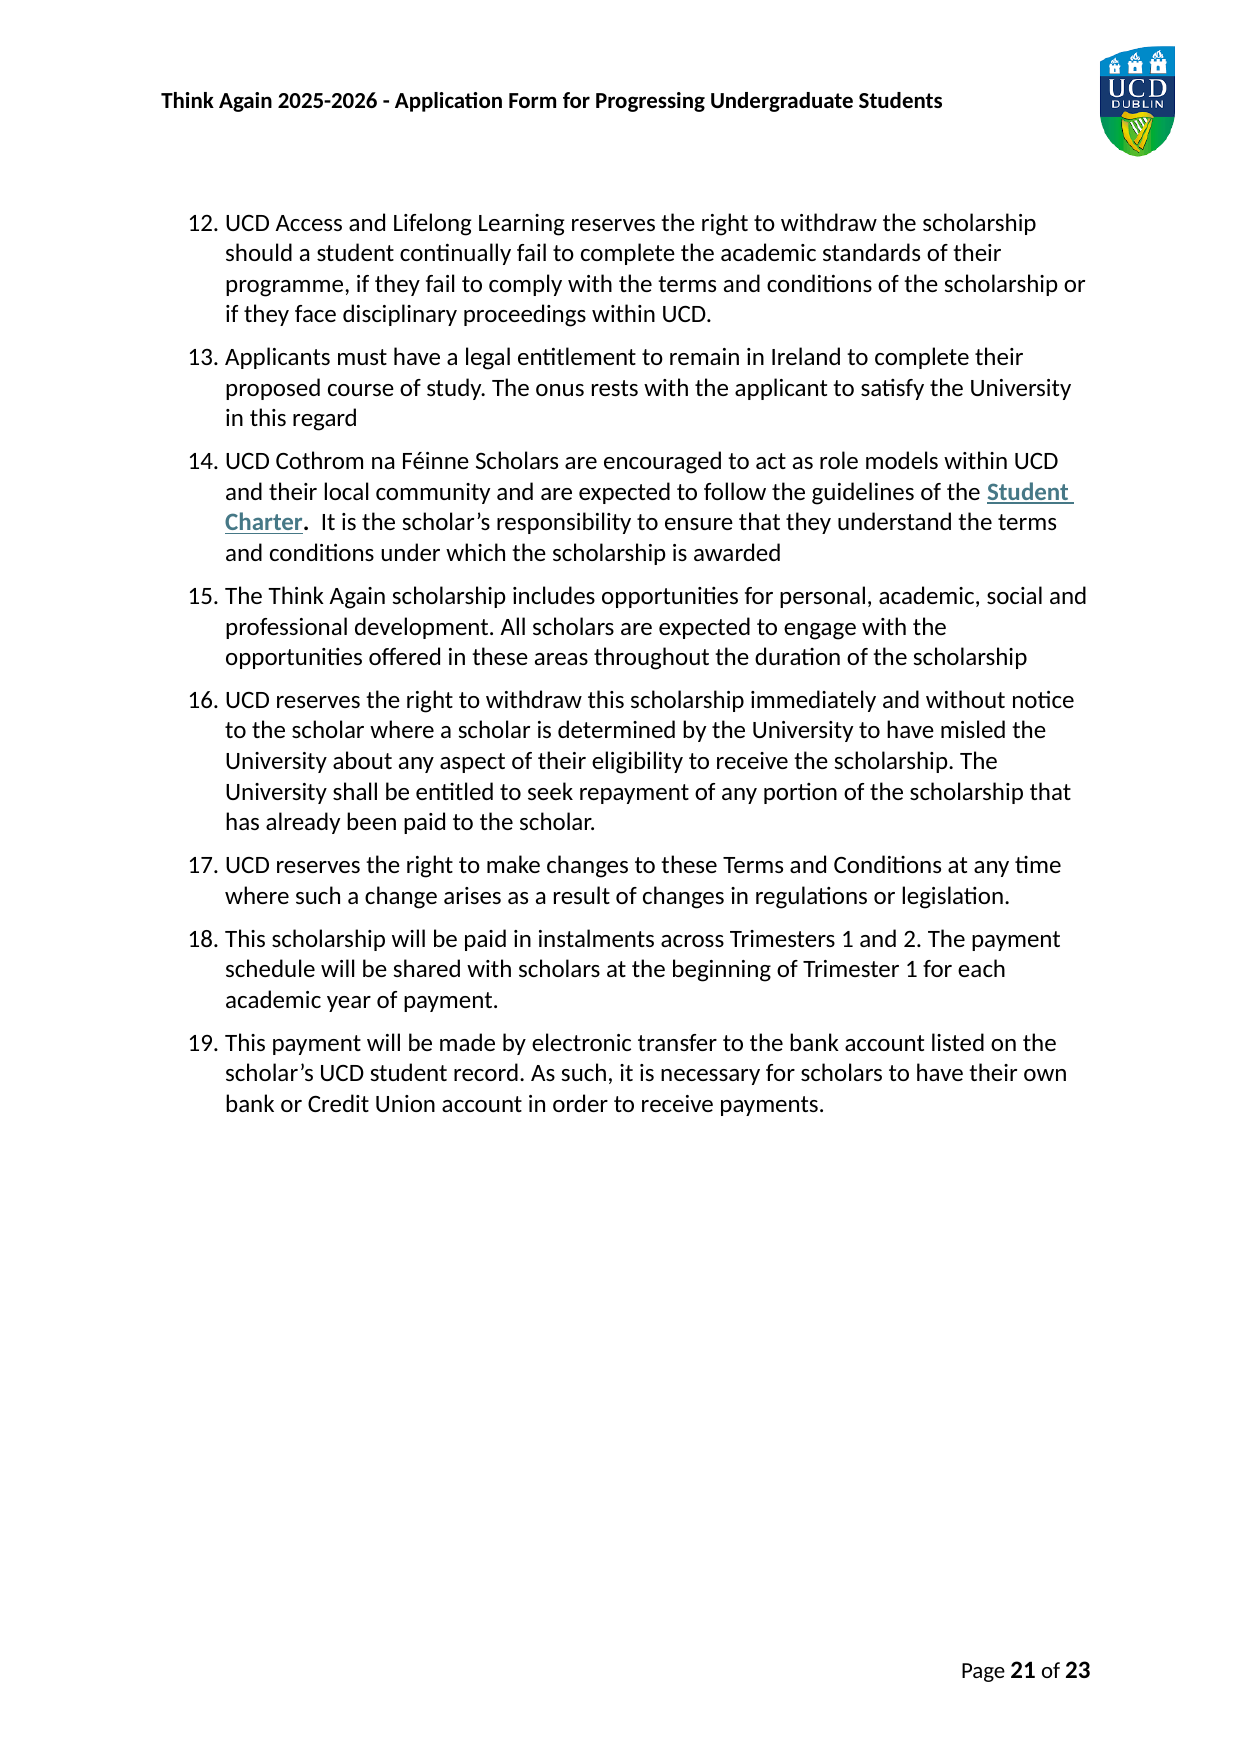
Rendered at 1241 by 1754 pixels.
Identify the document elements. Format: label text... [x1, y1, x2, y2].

list UCD reserves the right to withdraw this scholarship immediately and without notice to the scholar where a scholar is determined by the University to have misled the University about any aspect of their eligibility to receive the scholarship. The University shall be entitled to seek repayment of any portion of the scholarship that has already been paid to the scholar. [187, 684, 1090, 837]
list UCD reserves the right to make changes to these Terms and Conditions at any time where such a change arises as a result of changes in regulations or legislation. [187, 849, 1090, 910]
list Applicants must have a legal entitlement to remain in Ireland to complete their proposed course of study. The onus rests with the applicant to satisfy the University in this regard [187, 341, 1090, 433]
list This payment will be made by electronic transfer to the bank account listed on the scholar’s UCD student record. As such, it is necessary for scholars to have their own bank or Credit Union account in order to receive payments. [187, 1027, 1090, 1118]
list This scholarship will be paid in instalments across Trimesters 1 and 2. The payment schedule will be shared with scholars at the beginning of Trimester 1 for each academic year of payment. [187, 923, 1090, 1014]
list UCD Access and Lifelong Learning reserves the right to withdraw the scholarship should a student continually fail to complete the academic standards of their programme, if they fail to comply with the terms and conditions of the scholarship or if they face disciplinary proceedings within UCD. [187, 207, 1090, 329]
list UCD Cothrom na Féinne Scholars are encouraged to act as role models within UCD and their local community and are expected to follow the guidelines of the Student Charter. It is the scholar’s responsibility to ensure that they understand the terms and conditions under which the scholarship is awarded [187, 446, 1090, 568]
picture [1081, 41, 1202, 161]
list The Think Again scholarship includes opportunities for personal, academic, social and professional development. All scholars are expected to engage with the opportunities offered in these areas throughout the duration of the scholarship [187, 580, 1090, 672]
